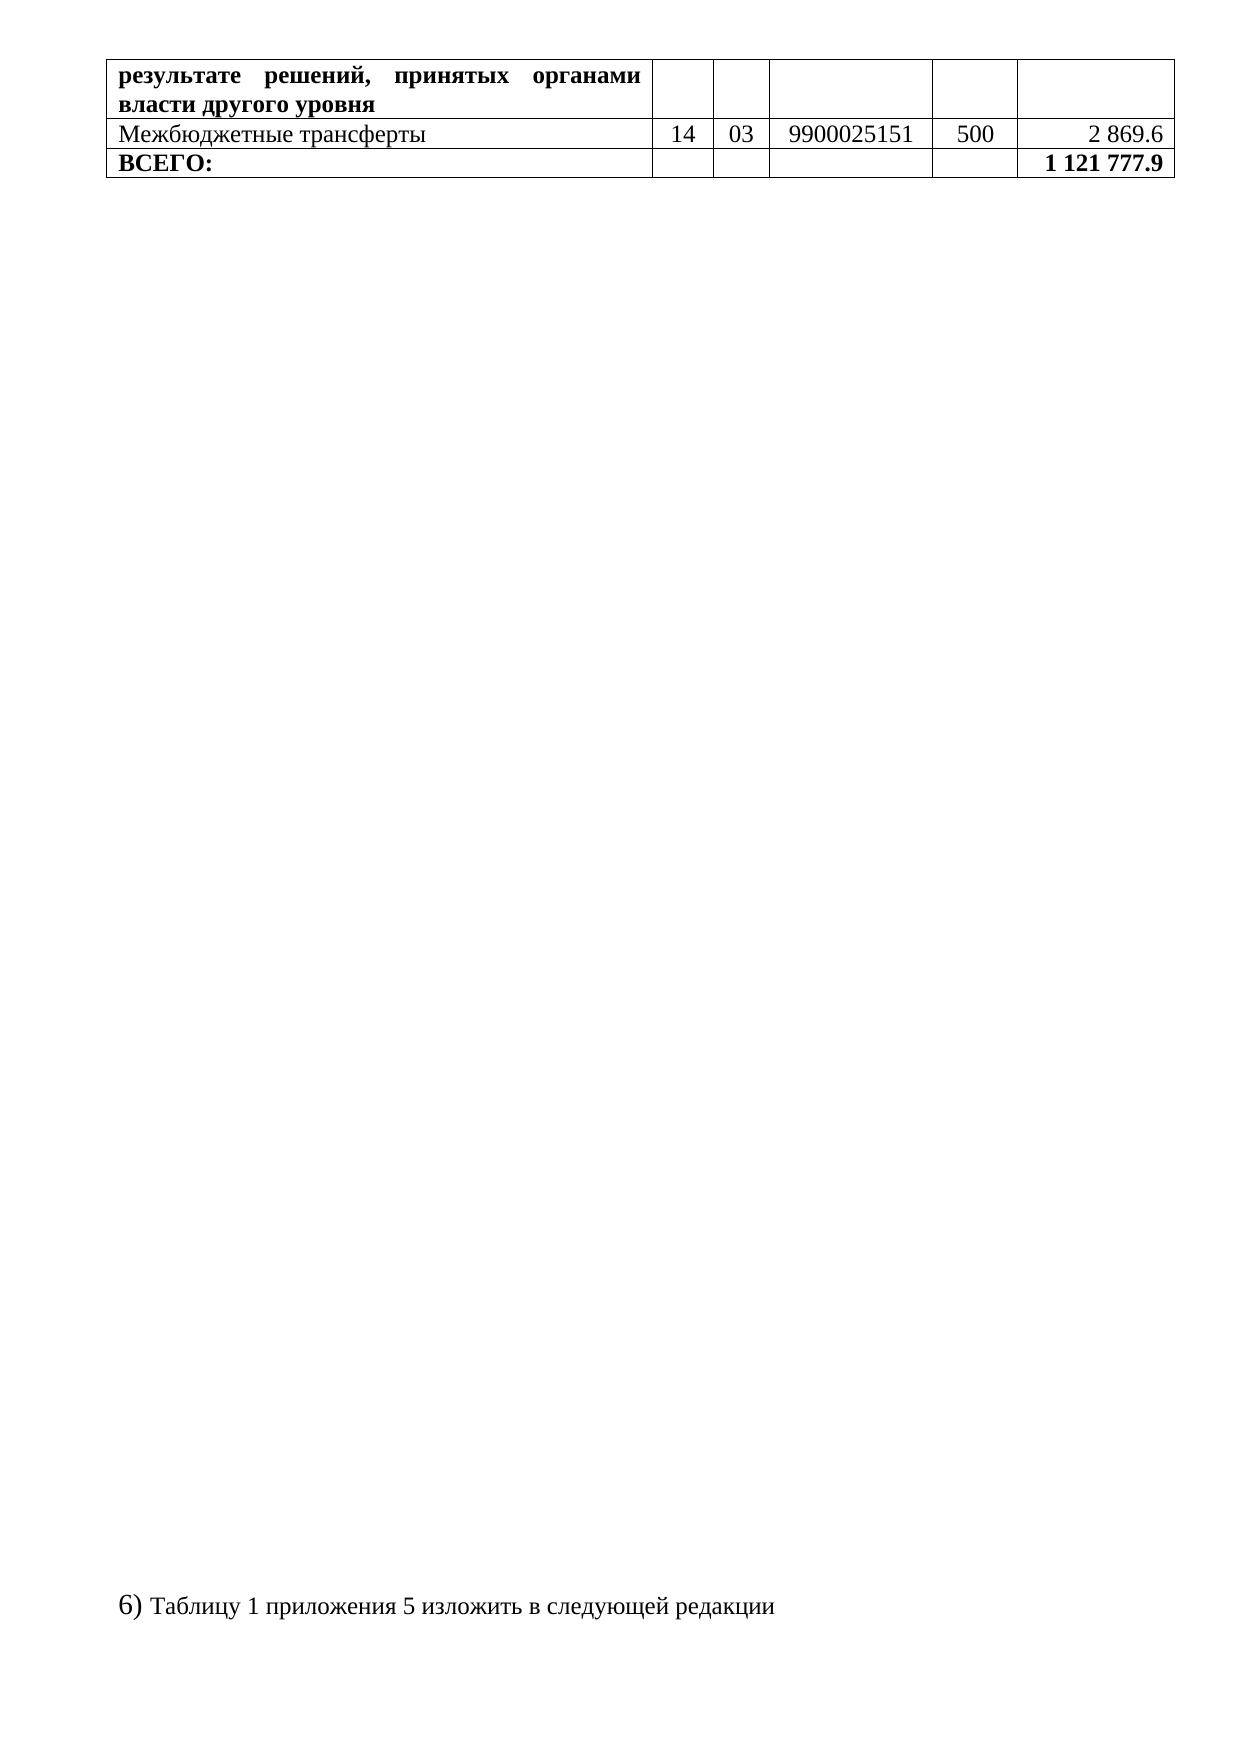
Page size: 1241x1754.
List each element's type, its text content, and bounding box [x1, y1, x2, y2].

text 6) Таблицу 1 приложения 5 изложить в следующей редакции [118, 1587, 1181, 1621]
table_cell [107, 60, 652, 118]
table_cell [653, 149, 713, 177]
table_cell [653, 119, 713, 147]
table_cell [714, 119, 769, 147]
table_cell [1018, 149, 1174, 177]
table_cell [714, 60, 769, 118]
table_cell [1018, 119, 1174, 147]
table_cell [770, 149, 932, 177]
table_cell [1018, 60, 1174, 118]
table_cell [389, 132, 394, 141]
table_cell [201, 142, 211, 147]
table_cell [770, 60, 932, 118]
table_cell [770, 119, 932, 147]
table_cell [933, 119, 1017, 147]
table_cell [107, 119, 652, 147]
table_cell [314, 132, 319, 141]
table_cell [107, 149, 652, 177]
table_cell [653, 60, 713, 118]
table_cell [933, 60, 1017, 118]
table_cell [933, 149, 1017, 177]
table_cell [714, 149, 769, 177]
